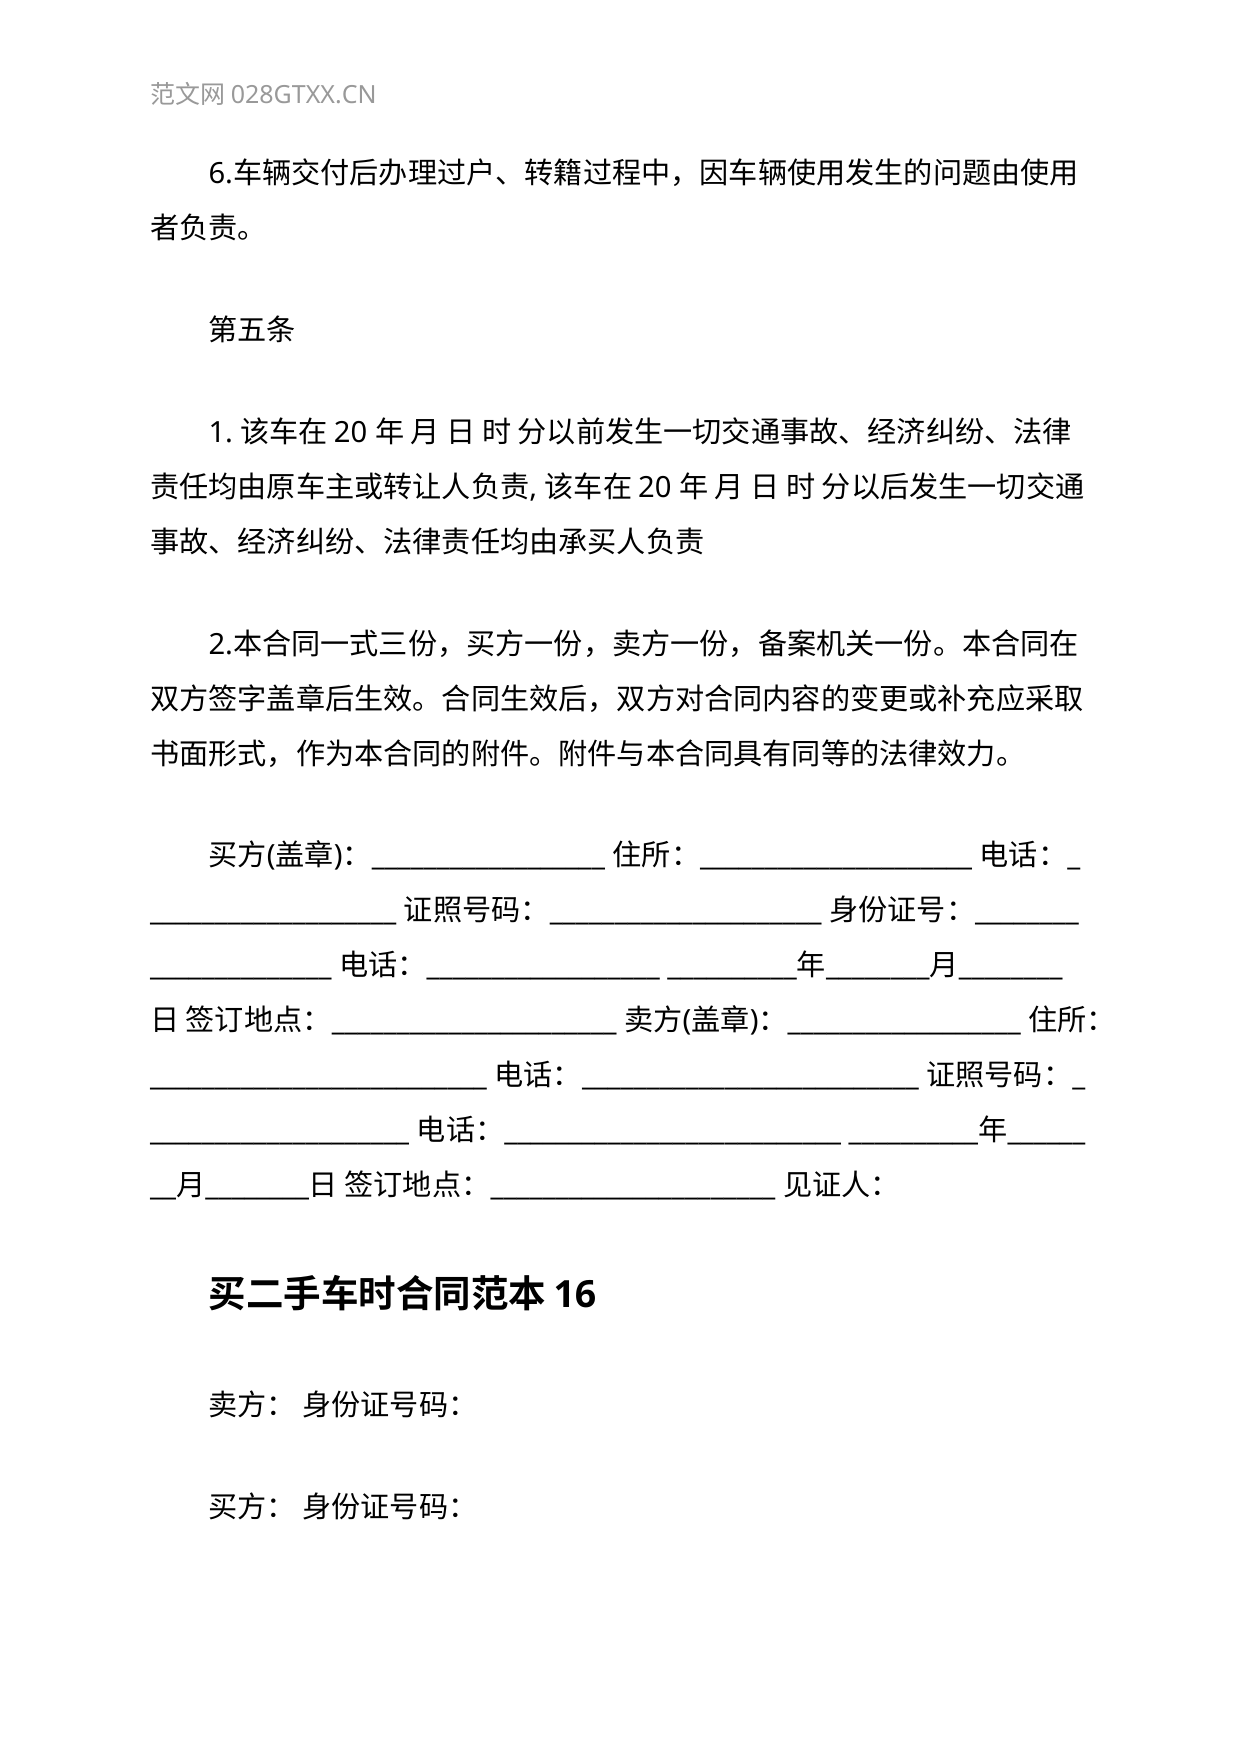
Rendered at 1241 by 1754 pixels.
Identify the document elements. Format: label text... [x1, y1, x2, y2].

text 买二手车时合同范本16 [150, 1264, 1090, 1318]
text 买方(盖章)：__________________ 住所：_____________________ 电话：____________________ 证照号码：_____________________ 身份证号：______________________ 电话：__________________ __________年________月________日 签订地点：______________________ 卖方(盖章)：__________________ 住所：__________________________ 电话：__________________________ 证照号码：_____________________ 电话：__________________________ __________年________月________日 签订地点：______________________ 见证人： [150, 832, 1090, 1204]
text 第五条 [150, 307, 1090, 349]
text 1. 该车在20 年 月 日 时 分以前发生一切交通事故、经济纠纷、法律责任均由原车主或转让人负责, 该车在20 年 月 日 时 分以后发生一切交通事故、经济纠纷、法律责任均由承买人负责 [150, 408, 1090, 561]
text 2.本合同一式三份，买方一份，卖方一份，备案机关一份。本合同在双方签字盖章后生效。合同生效后，双方对合同内容的变更或补充应采取书面形式，作为本合同的附件。附件与本合同具有同等的法律效力。 [150, 620, 1090, 772]
text 卖方： 身份证号码： [150, 1382, 1090, 1424]
text 6.车辆交付后办理过户、转籍过程中，因车辆使用发生的问题由使用者负责。 [150, 150, 1090, 247]
text 买方： 身份证号码： [150, 1483, 1090, 1526]
